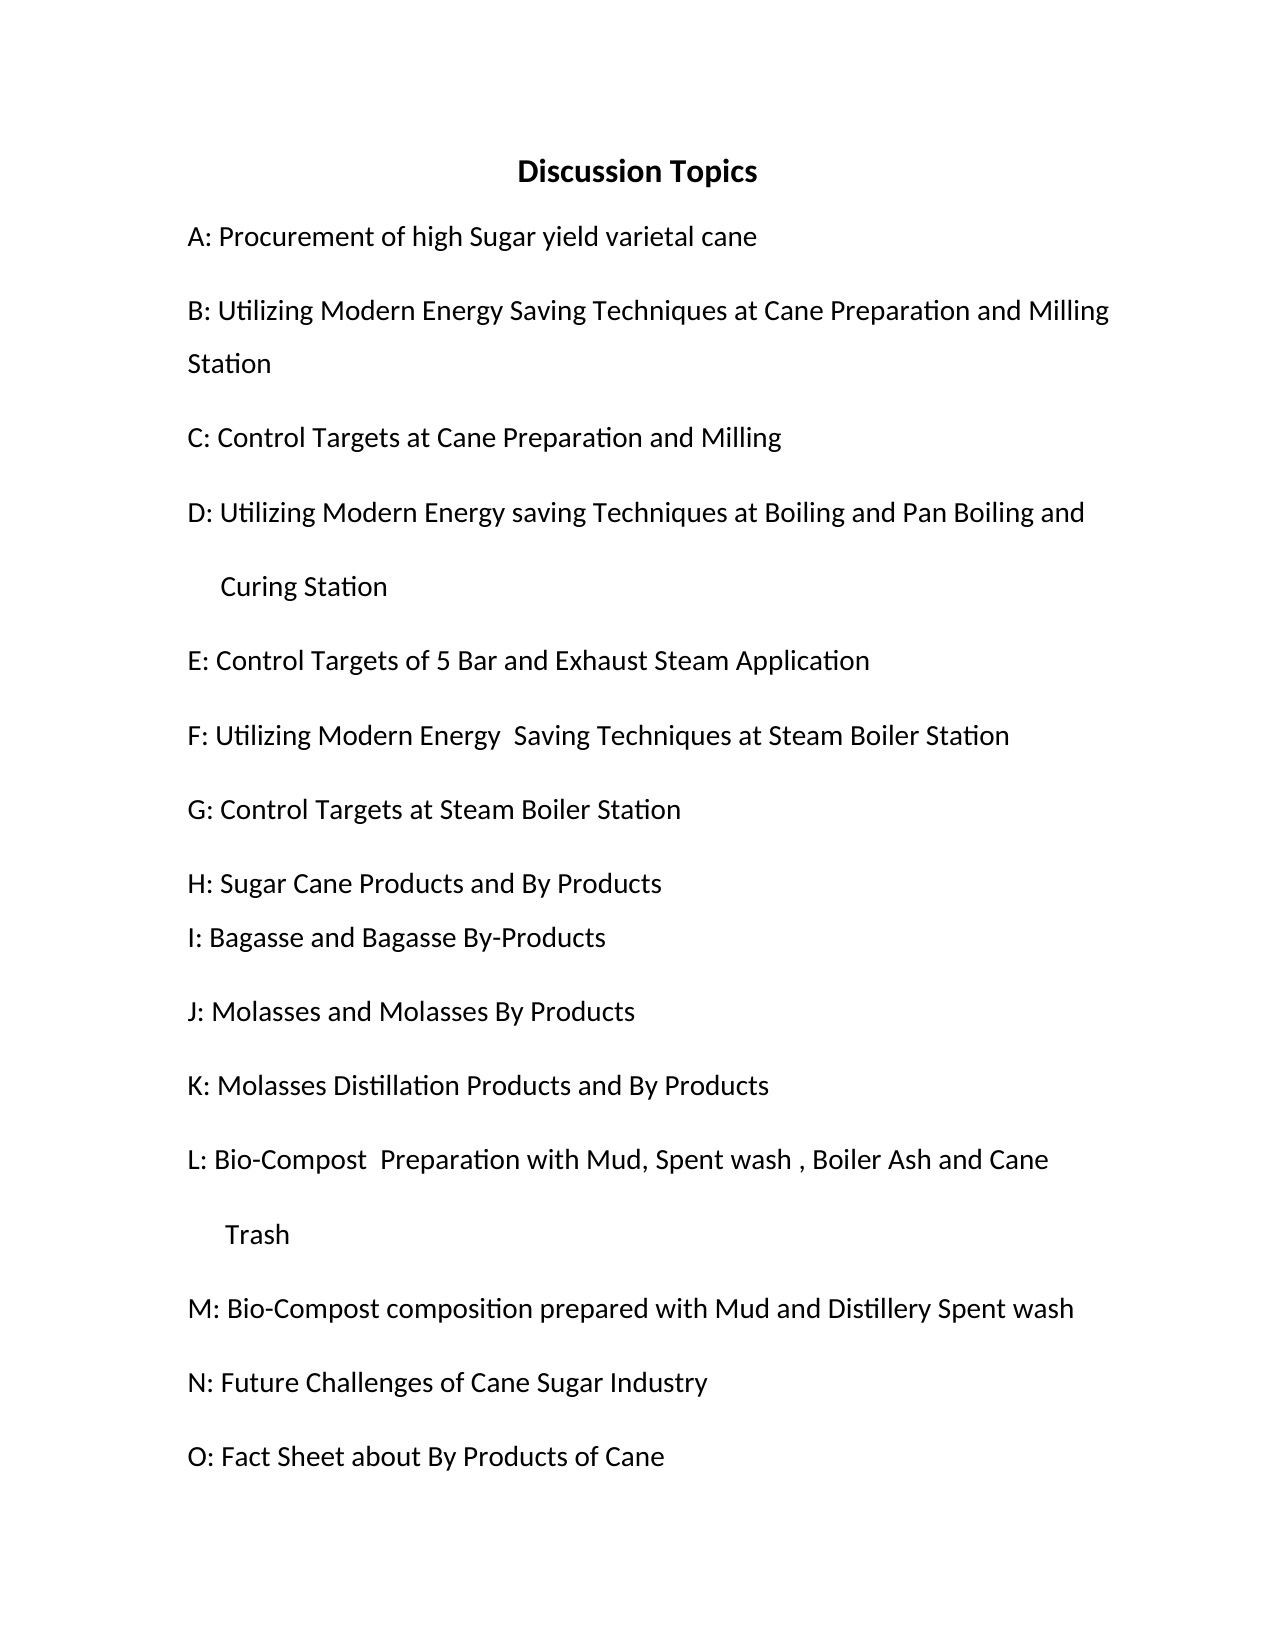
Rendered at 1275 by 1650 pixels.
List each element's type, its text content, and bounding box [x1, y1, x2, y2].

text C: Control Targets at Cane Preparation and Milling [187, 419, 1125, 455]
text H: Sugar Cane Products and By Products I: Bagasse and Bagasse By-Products [187, 865, 1125, 954]
text F: Utilizing Modern Energy Saving Techniques at Steam Boiler Station [187, 717, 1125, 752]
text Trash [150, 1216, 1125, 1251]
text J: Molasses and Molasses By Products [150, 993, 1125, 1028]
text G: Control Targets at Steam Boiler Station [187, 791, 1125, 827]
text A: Procurement of high Sugar yield varietal cane [187, 218, 1125, 253]
text Curing Station [187, 568, 1125, 604]
text O: Fact Sheet about By Products of Cane [150, 1438, 1125, 1474]
text N: Future Challenges of Cane Sugar Industry [150, 1364, 1125, 1400]
text E: Control Targets of 5 Bar and Exhaust Steam Application [187, 642, 1125, 678]
text L: Bio-Compost Preparation with Mud, Spent wash , Boiler Ash and Cane [150, 1141, 1125, 1177]
text B: Utilizing Modern Energy Saving Techniques at Cane Preparation and Milling Station [187, 292, 1125, 381]
text Discussion Topics [150, 150, 1125, 191]
text M: Bio-Compost composition prepared with Mud and Distillery Spent wash [187, 1290, 1125, 1326]
text D: Utilizing Modern Energy saving Techniques at Boiling and Pan Boiling and [187, 494, 1125, 529]
text K: Molasses Distillation Products and By Products [150, 1067, 1125, 1103]
